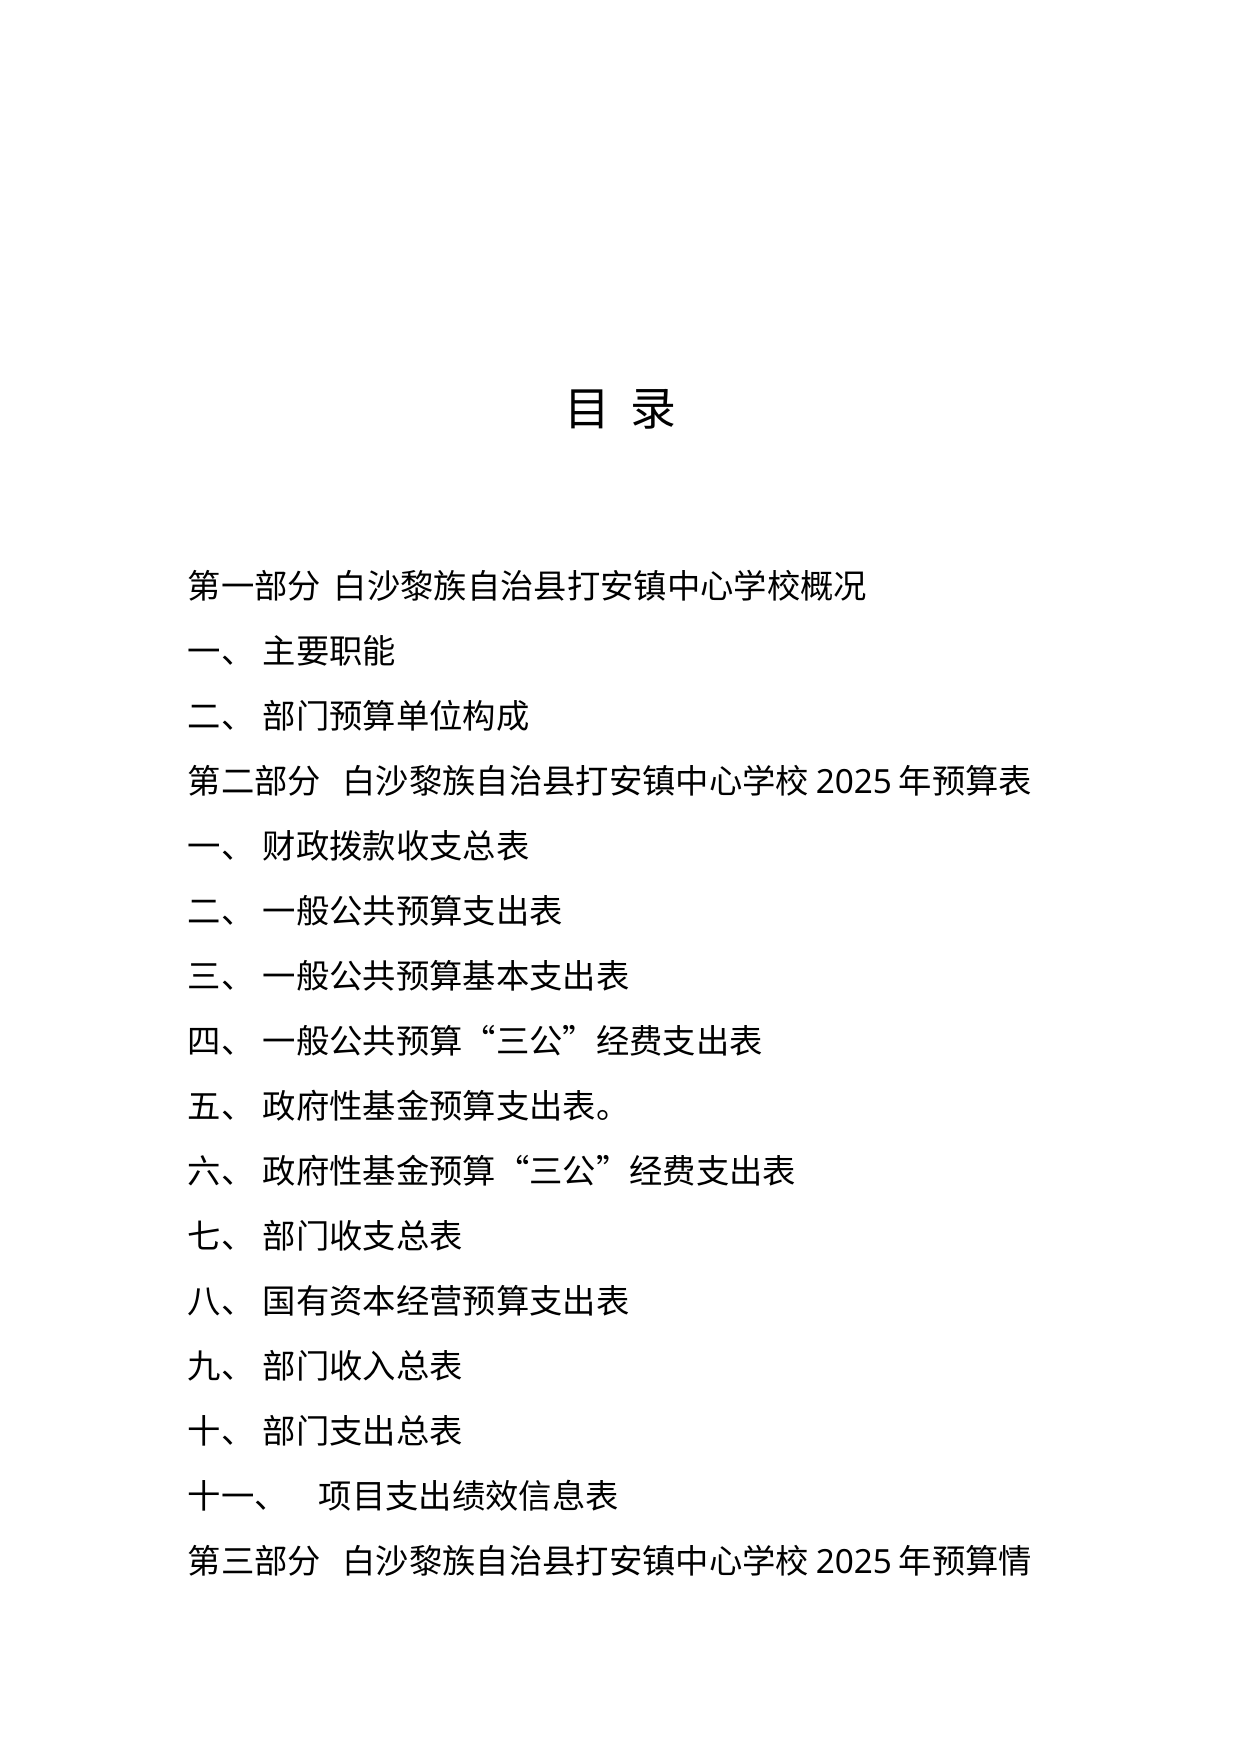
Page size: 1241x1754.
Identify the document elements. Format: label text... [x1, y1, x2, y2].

list 主要职能 [187, 617, 1053, 682]
list 白沙黎族自治县打安镇中心学校概况 [187, 552, 1053, 617]
list 政府性基金预算“三公”经费支出表 [187, 1137, 1053, 1202]
list 项目支出绩效信息表 [187, 1462, 1053, 1527]
list 部门收入总表 [187, 1332, 1053, 1397]
list 一般公共预算支出表 [187, 877, 1053, 942]
list 部门支出总表 [187, 1397, 1053, 1462]
list 一般公共预算基本支出表 [187, 942, 1053, 1007]
list 一般公共预算“三公”经费支出表 [187, 1007, 1053, 1072]
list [187, 1527, 1053, 1592]
text 目 录 [187, 357, 1053, 454]
list 政府性基金预算支出表。 [187, 1072, 1053, 1137]
list 国有资本经营预算支出表 [187, 1267, 1053, 1332]
list 部门收支总表 [187, 1202, 1053, 1267]
list 白沙黎族自治县打安镇中心学校2025年预算表 [187, 747, 1053, 812]
list 财政拨款收支总表 [187, 812, 1053, 877]
list 部门预算单位构成 [187, 682, 1053, 747]
